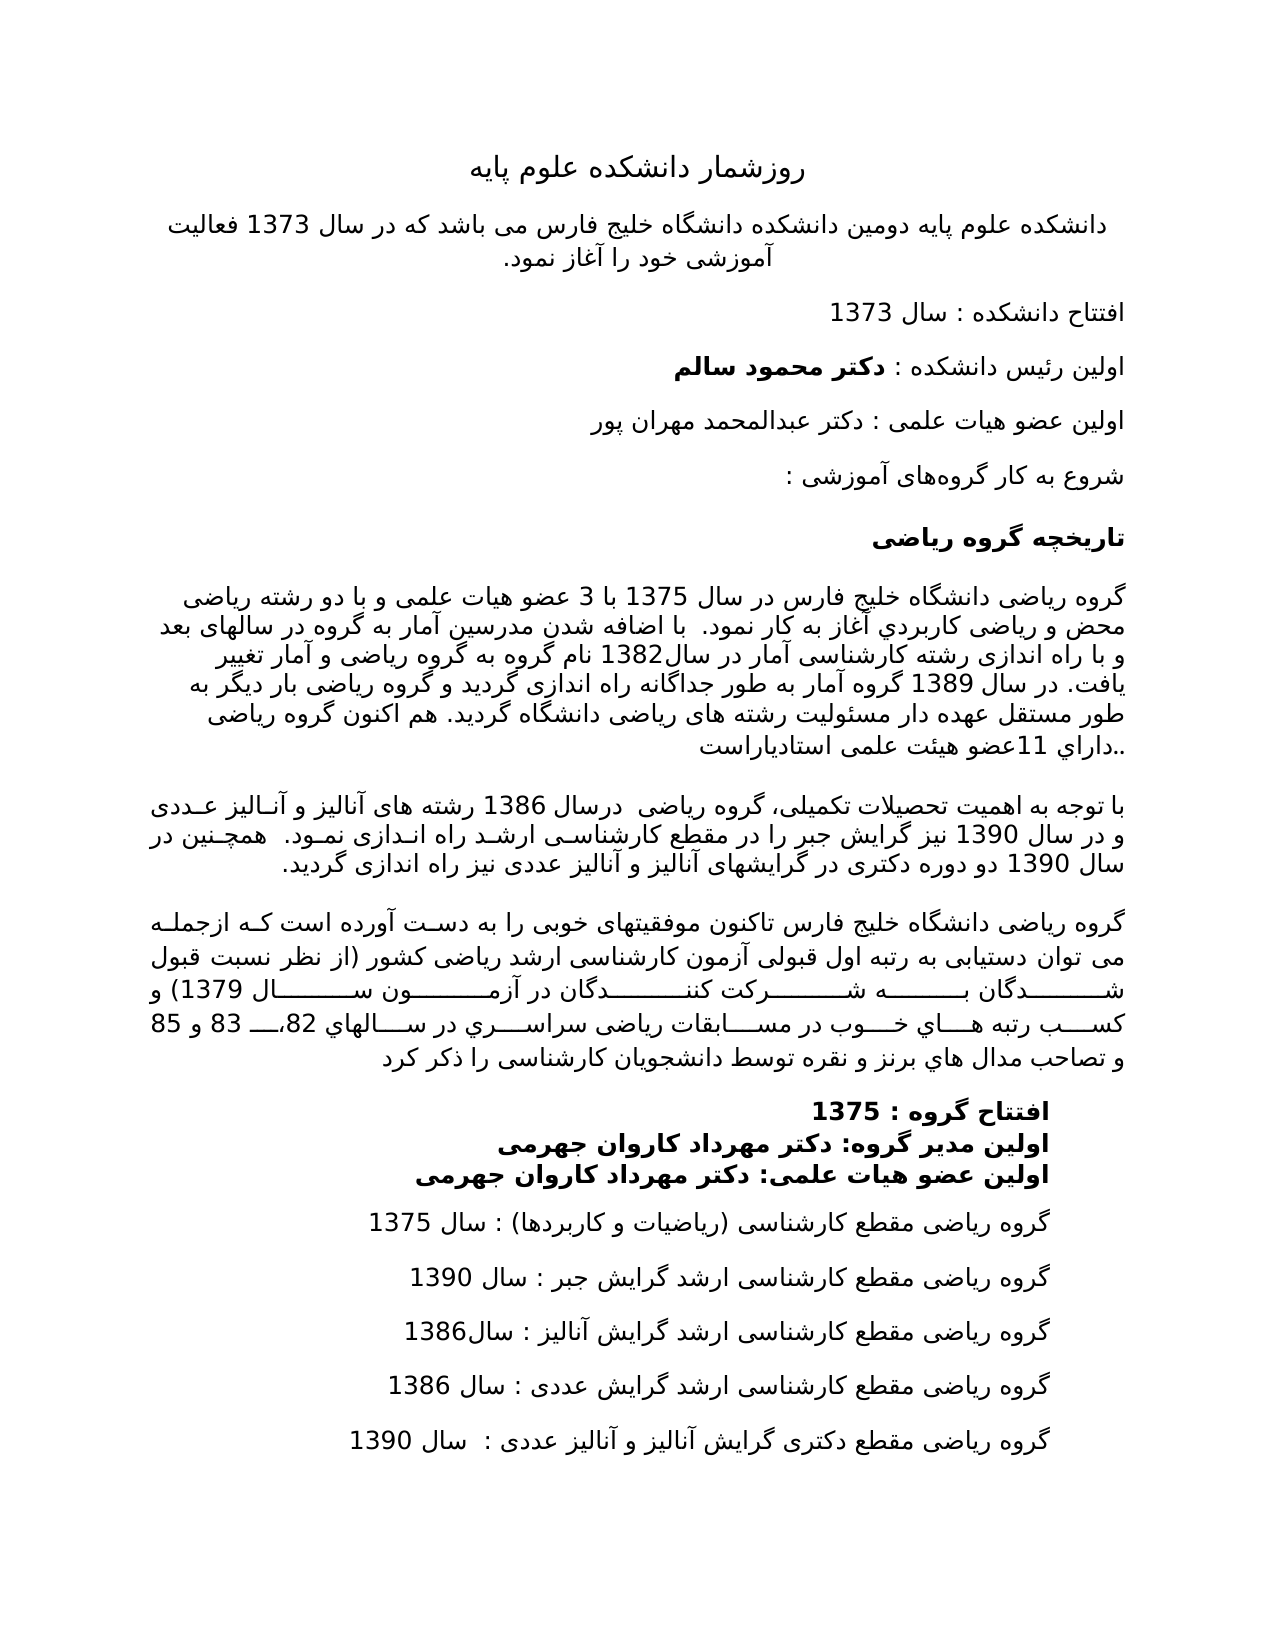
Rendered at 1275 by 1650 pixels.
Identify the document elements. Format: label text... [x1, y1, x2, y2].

list اولین مدیر گروه: دکتر مهرداد کاروان جهرمی [150, 1129, 1050, 1158]
text گروه ریاضی مقطع کارشناسی ارشد گرایش جبر : سال 1390 [150, 1263, 1125, 1292]
text گروه ریاضی دانشگاه خلیج فارس تاکنون موفقیتهای خوبی را به دست آورده است که ازجمله می توان دستیابی به رتبه اول قبولی آزمون کارشناسی ارشد ریاضی کشور (از نظر نسبت قبول شدگان به شرکت کنندگان در آزمون سال 1379) و کسب رتبه هاي خوب در مسابقات ریاضی سراسري در سالهاي 82، 83 و 85 و تصاحب مدال هاي برنز و نقره توسط دانشجویان کارشناسی را ذکر کرد [150, 908, 1125, 1072]
text گروه ریاضی مقطع کارشناسی ارشد گرایش عددی : سال 1386 [150, 1371, 1125, 1401]
list افتتاح گروه : 1375 [150, 1097, 1050, 1126]
text دانشکده علوم پایه دومین دانشکده دانشگاه خلیج فارس می باشد که در سال 1373 فعالیت آموزشی خود را آغاز نمود. [150, 210, 1125, 272]
text افتتاح دانشکده : سال 1373 [150, 298, 1125, 327]
text شروع به کار گروه‌های آموزشی : [150, 461, 1125, 490]
text روزشمار دانشکده علوم پایه [150, 150, 1125, 184]
text اولین عضو هیات علمی : دکتر عبدالمحمد مهران پور [150, 406, 1125, 436]
text گروه ریاضی مقطع کارشناسی (ریاضیات و کاربردها) : سال 1375 [150, 1208, 1125, 1237]
text گروه ریاضی مقطع دکتری گرایش آنالیز و آنالیز عددی : سال 1390 [150, 1426, 1125, 1455]
text با توجه به اهمیت تحصیلات تکمیلی، گروه ریاضی درسال 1386 رشته های آنالیز و آنالیز عددی و در سال 1390 نیز گرایش جبر را در مقطع کارشناسی ارشد راه اندازی نمود. همچنین در سال 1390 دو دوره دکتری در گرایشهای آنالیز و آنالیز عددی نیز راه اندازی گردید. [150, 791, 1125, 879]
list اولین عضو هیات علمی: دکتر مهرداد کاروان جهرمی [150, 1160, 1050, 1189]
text تاریخچه گروه ریاضی [150, 523, 1125, 553]
text اولین رئیس دانشکده : دکتر محمود سالم [150, 352, 1125, 381]
text ﮔﺮوه رﯾﺎﺿﯽ داﻧﺸﮕﺎه ﺧﻠﯿﺞ ﻓﺎرس در ﺳﺎل 1375 ﺑﺎ 3 ﻋﻀﻮ ﻫﯿﺎت ﻋﻠﻤﯽ و با دو رﺷﺘﻪ رﯾﺎﺿﯽ ﻣﺤﺾ و ریاضی ﮐﺎرﺑﺮدي آﻏﺎز ﺑﻪ ﮐﺎر ﻧﻤﻮد. با اضافه شدن مدرسین آمار به گروه در سالهای بعد و ﺑﺎ راه اندازی رﺷﺘﻪ ﮐﺎرﺷﻨﺎﺳﯽ آﻣﺎر در ﺳﺎل1382 ﻧﺎم ﮔﺮوه ﺑﻪ ﮔﺮوه رﯾﺎﺿﯽ و آﻣﺎر ﺗﻐﯿﯿﺮ ﯾﺎﻓﺖ. در ﺳﺎل 1389 ﮔﺮوه آﻣﺎر به طور جداگانه راه اندازی گردید و ﮔﺮوه رﯾﺎﺿﯽ بار دیگر ﺑﻪ طور مستقل عهده دار مسئولیت رشته های ریاضی دانشگاه گردید. هم اﮐﻨﻮن ﮔﺮوه رﯾﺎﺿﯽ داراي 11ﻋﻀﻮ ﻫﯿﺌﺖ ﻋﻠﻤﯽ استادیاراست.. [150, 582, 1125, 762]
text گروه ریاضی مقطع کارشناسی ارشد گرایش آنالیز : سال1386 [150, 1317, 1125, 1346]
